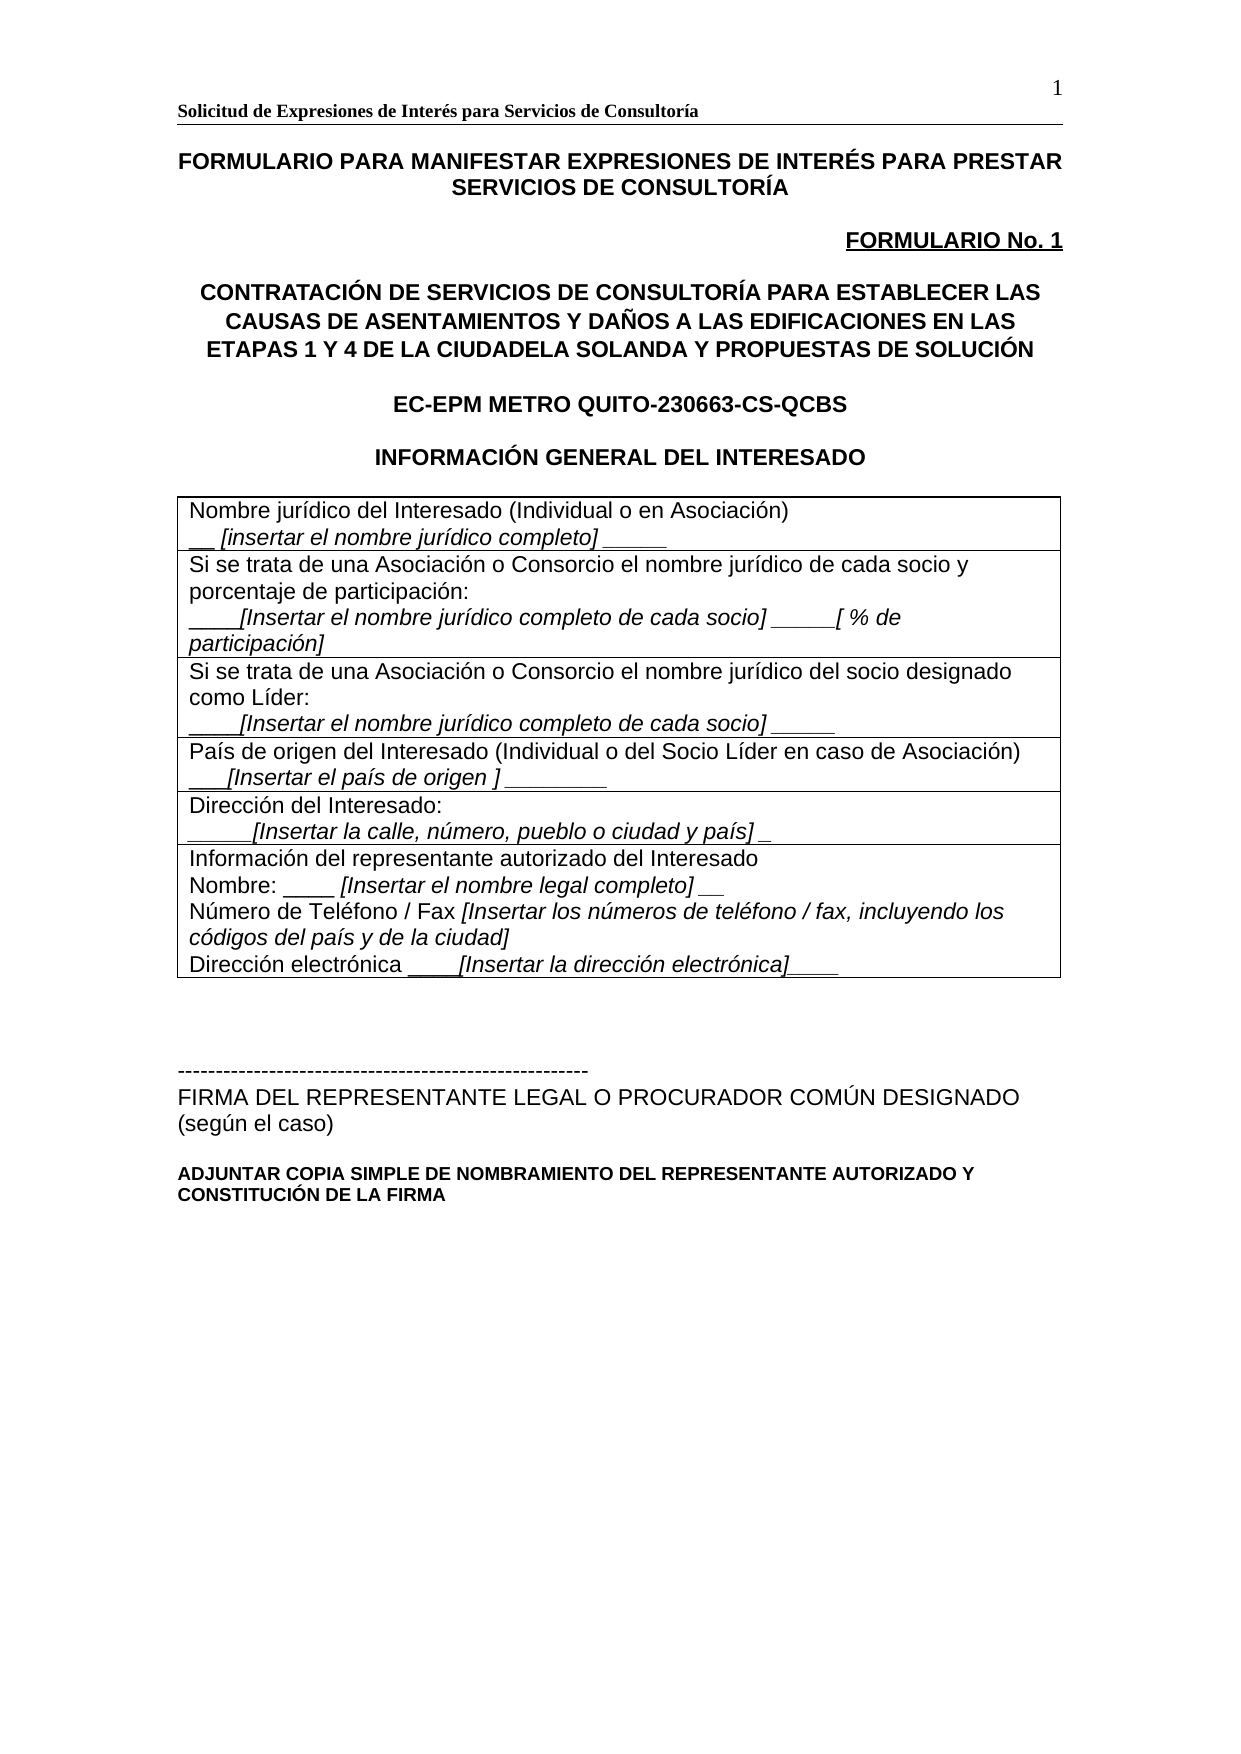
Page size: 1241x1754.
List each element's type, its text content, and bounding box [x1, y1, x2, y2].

text FORMULARIO PARA MANIFESTAR EXPRESIONES DE INTERÉS PARA PRESTAR [177, 148, 1063, 174]
table_cell Información del representante autorizado del Interesado Nombre: ____ [Insertar el nombre legal completo] __ Número de Teléfono / Fax [Insertar los números de teléfono / fax, incluyendo los códigos del país y de la ciudad] Dirección electrónica ____[Insertar la dirección electrónica]____ [178, 845, 1060, 977]
table_header Nombre jurídico del Interesado (Individual o en Asociación) __ [insertar el nombre jurídico completo] _____ [178, 498, 1060, 550]
text EC-EPM METRO QUITO-230663-CS-QCBS [177, 391, 1063, 417]
table_cell Si se trata de una Asociación o Consorcio el nombre jurídico de cada socio y porcentaje de participación: ____[Insertar el nombre jurídico completo de cada socio] _____[ % de participación] [178, 551, 1060, 657]
table_cell Si se trata de una Asociación o Consorcio el nombre jurídico del socio designado como Líder: ____[Insertar el nombre jurídico completo de cada socio] _____ [178, 658, 1060, 737]
text ------------------------------------------------------ [177, 1057, 1063, 1083]
text ADJUNTAR COPIA SIMPLE DE NOMBRAMIENTO DEL REPRESENTANTE AUTORIZADO Y CONSTITUCIÓN DE LA FIRMA [177, 1163, 1063, 1206]
table_cell Dirección del Interesado: _____[Insertar la calle, número, pueblo o ciudad y país] _ [178, 792, 1060, 844]
table_cell País de origen del Interesado (Individual o del Socio Líder en caso de Asociación) ___[Insertar el país de origen ] ________ [178, 738, 1060, 791]
text SERVICIOS DE CONSULTORÍA [177, 174, 1063, 200]
text FIRMA DEL REPRESENTANTE LEGAL O PROCURADOR COMÚN DESIGNADO (según el caso) [177, 1083, 1063, 1136]
text FORMULARIO No. 1 [177, 227, 1063, 253]
text INFORMACIÓN GENERAL DEL INTERESADO [177, 444, 1063, 470]
text CONTRATACIÓN DE SERVICIOS DE CONSULTORÍA PARA ESTABLECER LAS CAUSAS DE ASENTAMIENTOS Y DAÑOS A LAS EDIFICACIONES EN LAS ETAPAS 1 Y 4 DE LA CIUDADELA SOLANDA Y PROPUESTAS DE SOLUCIÓN [177, 279, 1063, 363]
